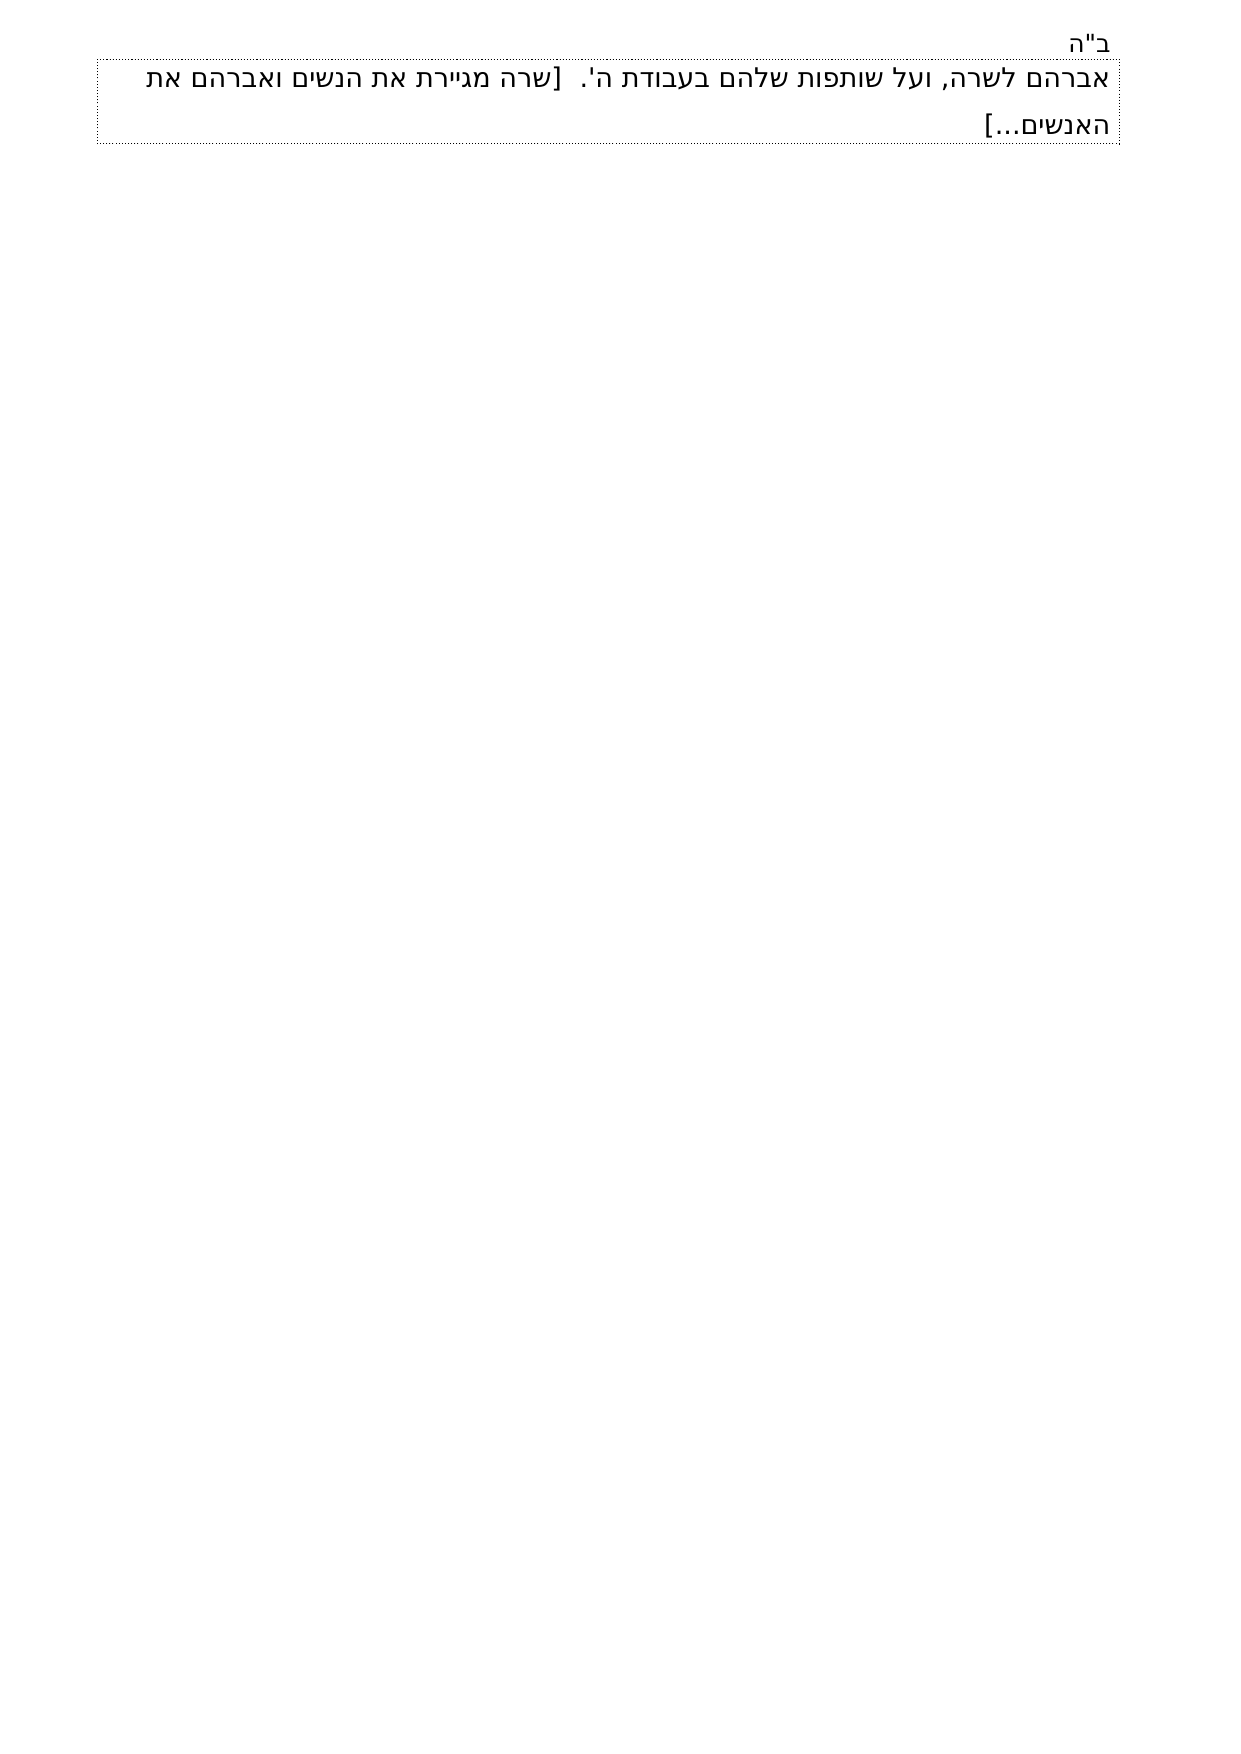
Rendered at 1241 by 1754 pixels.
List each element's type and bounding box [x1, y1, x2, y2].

text [97, 59, 1120, 144]
